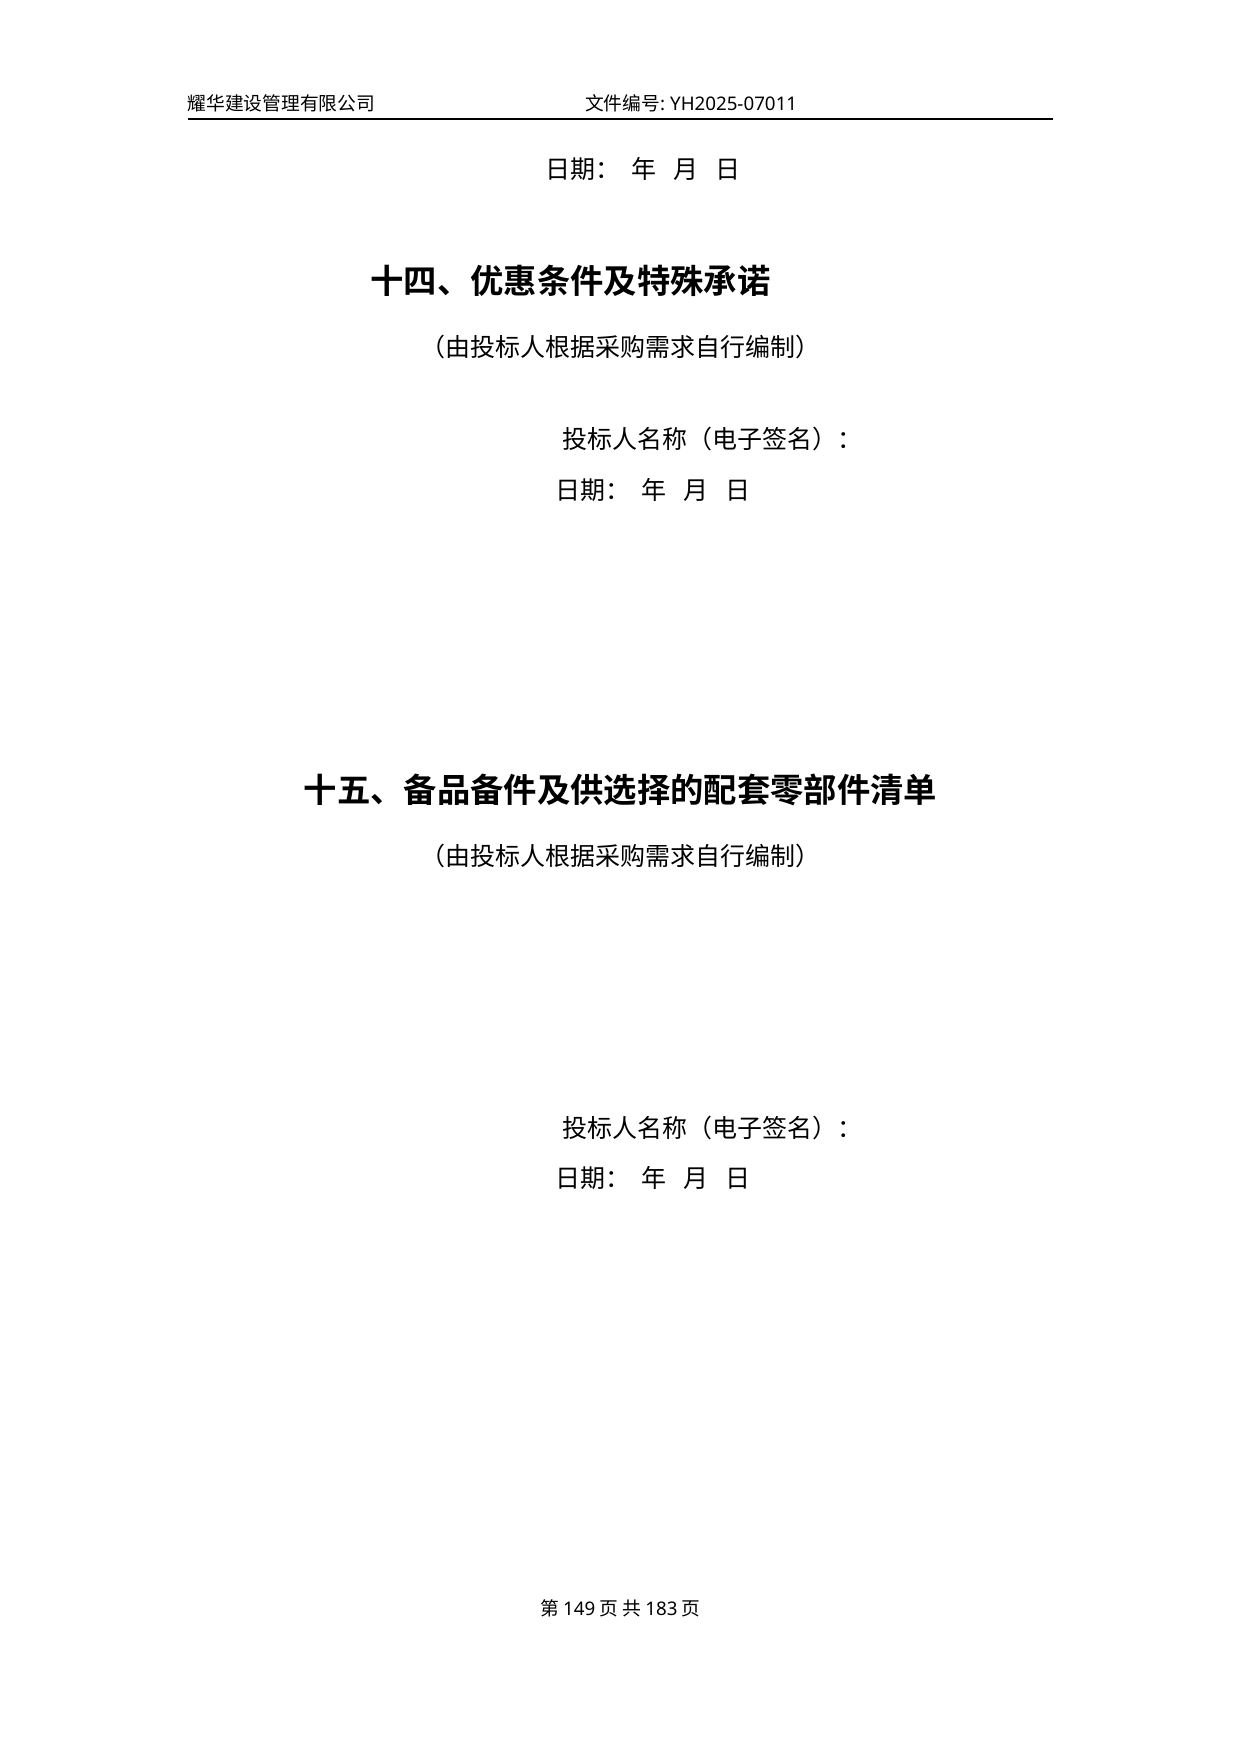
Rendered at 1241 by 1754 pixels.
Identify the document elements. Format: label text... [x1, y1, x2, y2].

text 投标人名称（电子签名）： [187, 420, 1053, 456]
text （由投标人根据采购需求自行编制） [187, 836, 1053, 873]
text 十四、优惠条件及特殊承诺 [187, 255, 953, 303]
text 日期： 年 月 日 [187, 471, 1053, 507]
text 日期： 年 月 日 [187, 150, 1053, 186]
text 日期： 年 月 日 [187, 1159, 1053, 1195]
text 投标人名称（电子签名）： [187, 1108, 1053, 1144]
text （由投标人根据采购需求自行编制） [187, 327, 1053, 364]
text 十五、备品备件及供选择的配套零部件清单 [187, 764, 1053, 812]
